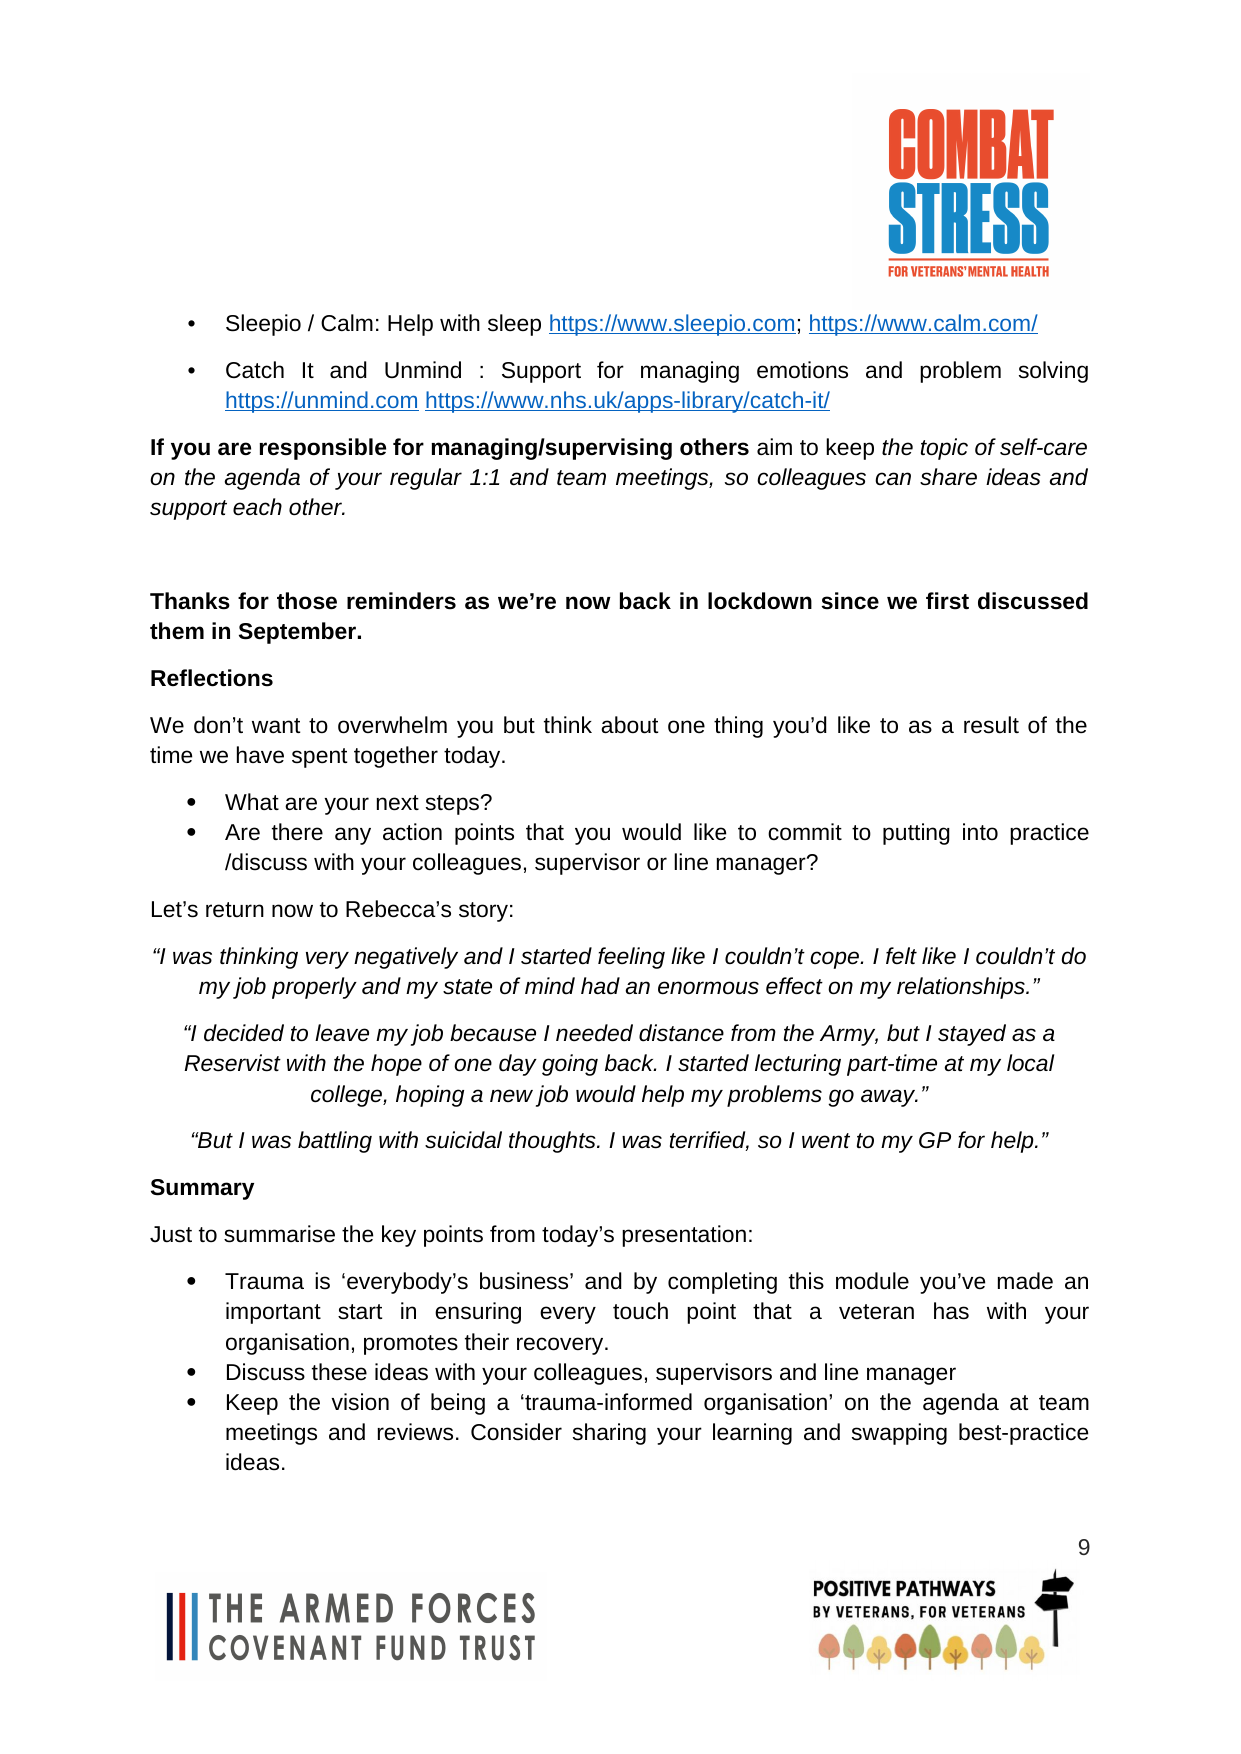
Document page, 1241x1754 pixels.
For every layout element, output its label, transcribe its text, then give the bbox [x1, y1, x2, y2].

list What are your next steps? [187, 789, 1090, 815]
text Reflections [150, 665, 1090, 691]
list Sleepio / Calm: Help with sleep https://www.sleepio.com; https://www.calm.com/ [187, 310, 1090, 336]
list Keep the vision of being a ‘trauma-informed organisation’ on the agenda at team meetings and reviews. Consider sharing your learning and swapping best-practice ideas. [187, 1389, 1090, 1476]
picture [154, 1572, 547, 1681]
list Are there any action points that you would like to commit to putting into practice /discuss with your colleagues, supervisor or line manager? [187, 819, 1090, 876]
text “I decided to leave my job because I needed distance from the Army, but I stayed as a Reservist with the hope of one day going back. I started lecturing part-time at my local college, hoping a new job would help my problems go away.” [150, 1020, 1090, 1107]
picture [801, 1560, 1091, 1681]
text If you are responsible for managing/supervising others aim to keep the topic of self-care on the agenda of your regular 1:1 and team meetings, so colleagues can share ideas and support each other. [150, 434, 1090, 520]
text “I was thinking very negatively and I started feeling like I couldn’t cope. I felt like I couldn’t do my job properly and my state of mind had an enormous effect on my relationships.” [150, 943, 1090, 999]
list Trauma is ‘everybody’s business’ and by completing this module you’ve made an important start in ensuring every touch point that a veteran has with your organisation, promotes their recovery. [187, 1268, 1090, 1355]
text We don’t want to overwhelm you but think about one thing you’d like to as a result of the time we have spent together today. [150, 712, 1090, 768]
picture [852, 73, 1091, 310]
text Just to summarise the key points from today’s presentation: [150, 1221, 1090, 1247]
list Discuss these ideas with your colleagues, supervisors and line manager [187, 1359, 1090, 1385]
text “But I was battling with suicidal thoughts. I was terrified, so I went to my GP for help.” [150, 1127, 1090, 1154]
text Let’s return now to Rebecca’s story: [150, 896, 1090, 922]
list Catch It and Unmind : Support for managing emotions and problem solving https://unmind.com https://www.nhs.uk/apps-library/catch-it/ [187, 357, 1090, 413]
text Thanks for those reminders as we’re now back in lockdown since we first discussed them in September. [150, 588, 1090, 644]
text Summary [150, 1174, 1090, 1201]
